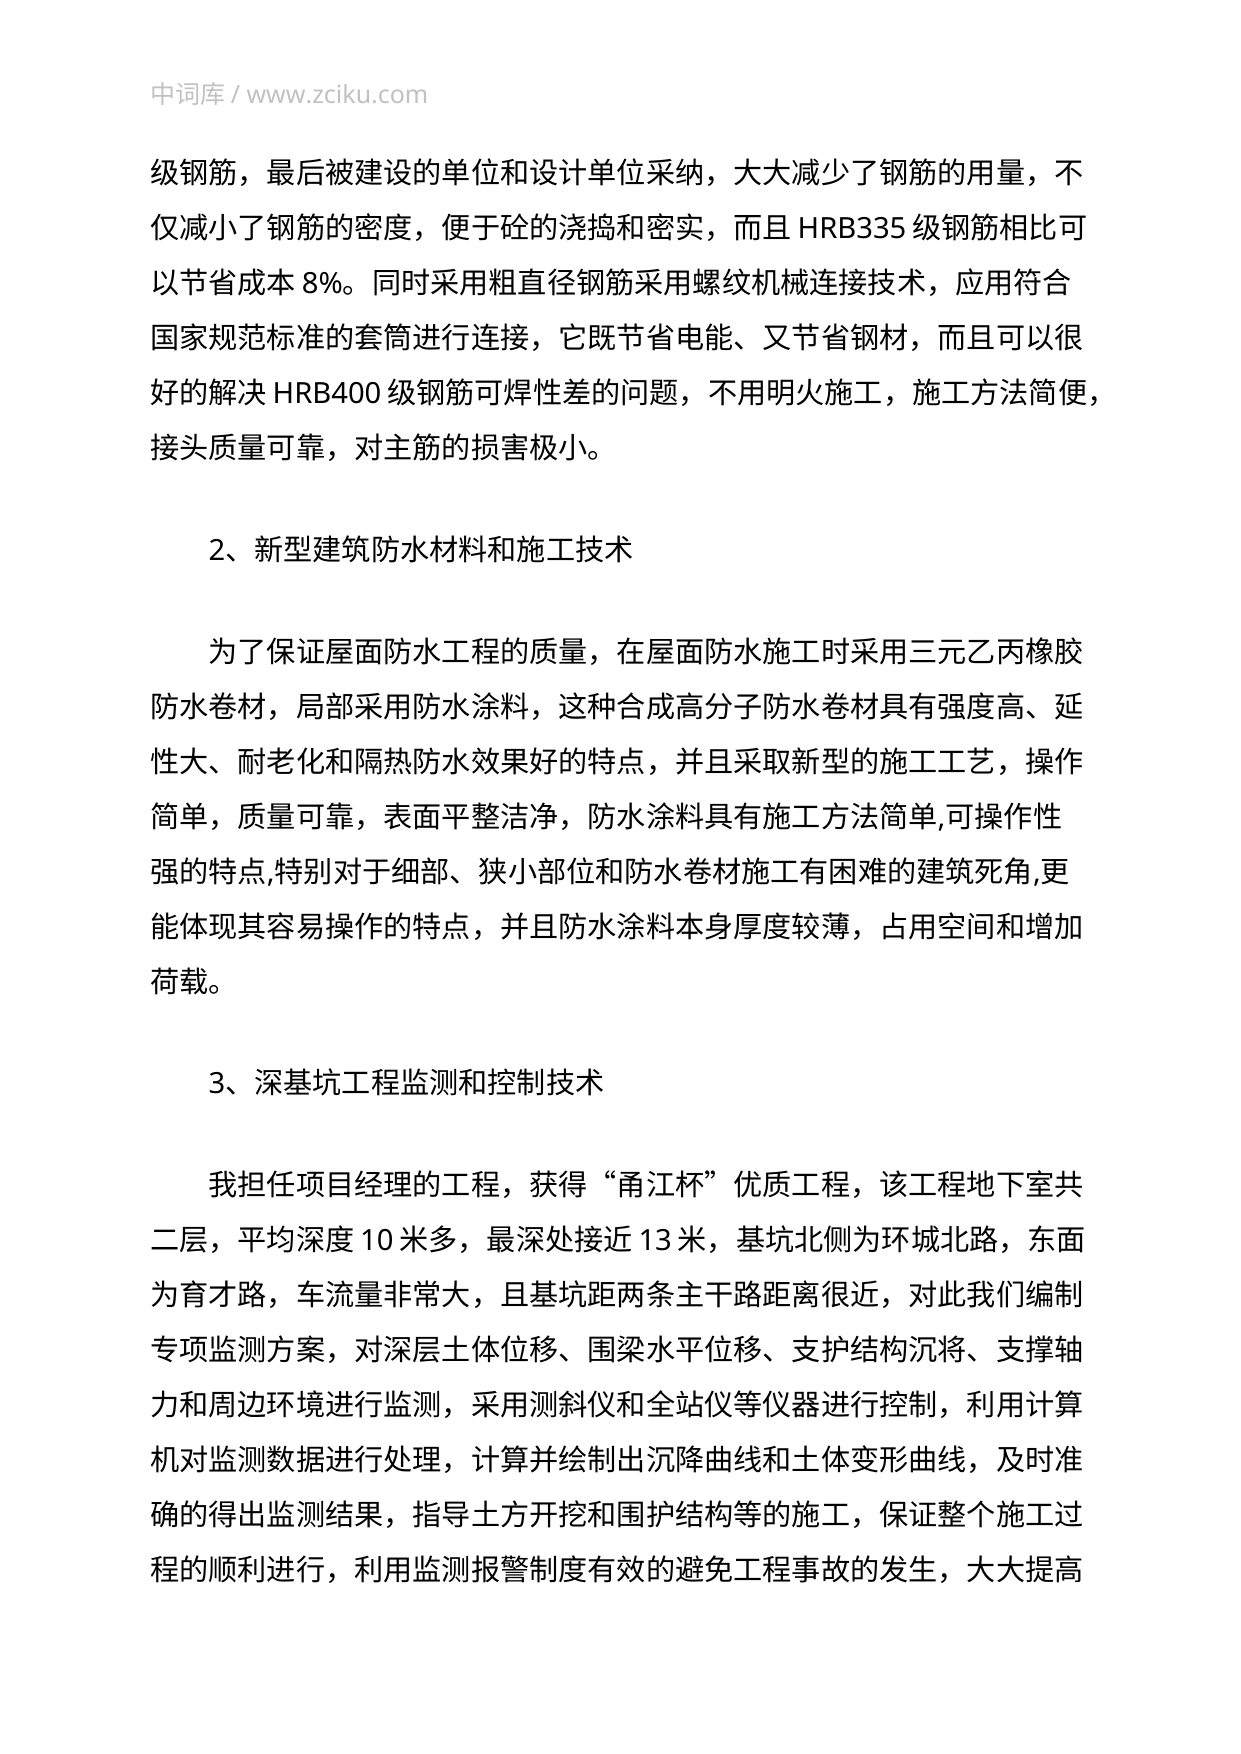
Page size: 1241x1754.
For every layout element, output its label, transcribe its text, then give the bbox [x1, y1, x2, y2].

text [150, 150, 1090, 467]
text 2、新型建筑防水材料和施工技术 [150, 527, 1090, 569]
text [150, 1162, 1090, 1588]
text 3、深基坑工程监测和控制技术 [150, 1060, 1090, 1102]
text 为了保证屋面防水工程的质量，在屋面防水施工时采用三元乙丙橡胶防水卷材，局部采用防水涂料，这种合成高分子防水卷材具有强度高、延性大、耐老化和隔热防水效果好的特点，并且采取新型的施工工艺，操作简单，质量可靠，表面平整洁净，防水涂料具有施工方法简单,可操作性强的特点,特别对于细部、狭小部位和防水卷材施工有困难的建筑死角,更能体现其容易操作的特点，并且防水涂料本身厚度较薄，占用空间和增加荷载。 [150, 628, 1090, 1000]
